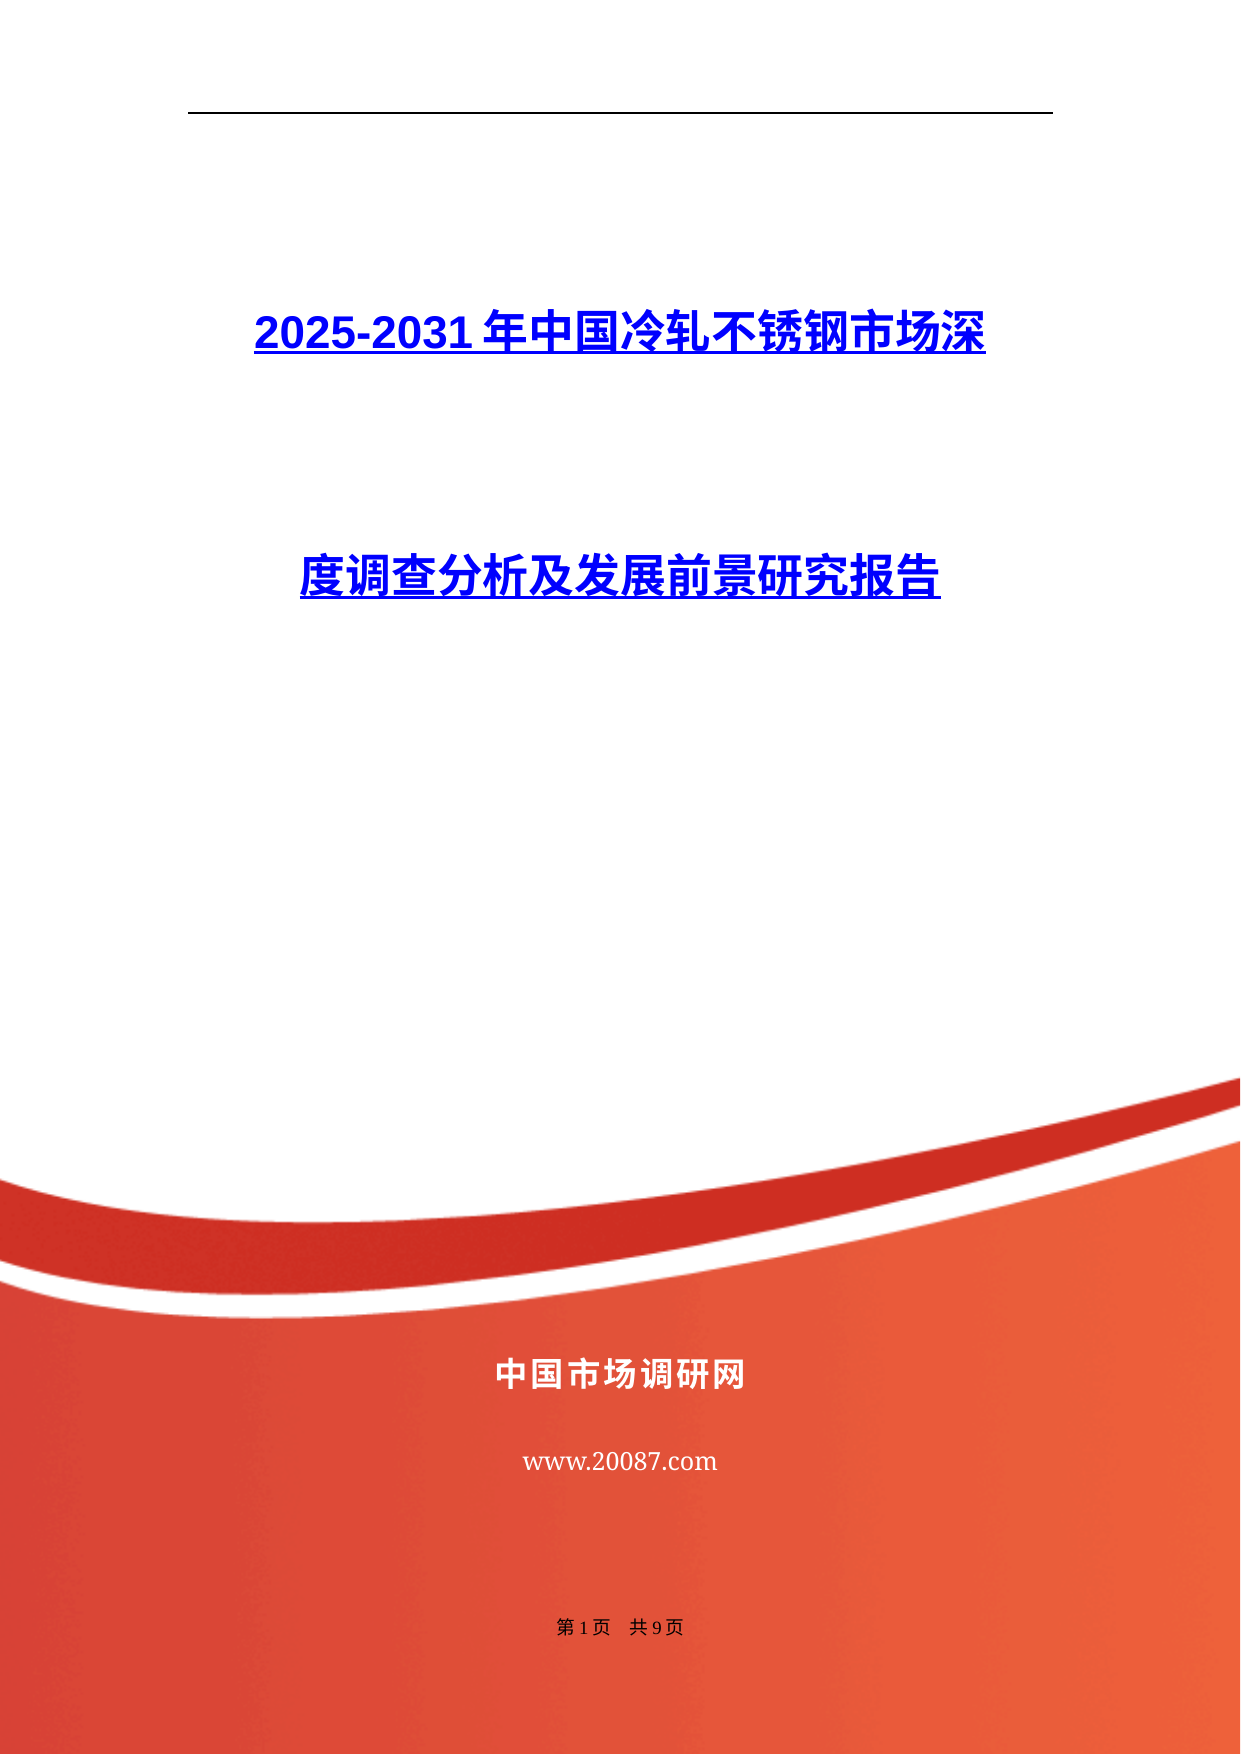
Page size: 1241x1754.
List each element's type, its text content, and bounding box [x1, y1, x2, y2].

picture [0, 1006, 1241, 1754]
subtitle 中国市场调研网 [187, 1339, 1053, 1404]
table_header 2025-2031年中国冷轧不锈钢市场深度调查分析及发展前景研究报告 [188, 207, 1053, 773]
text www.20087.com [187, 1428, 1053, 1493]
